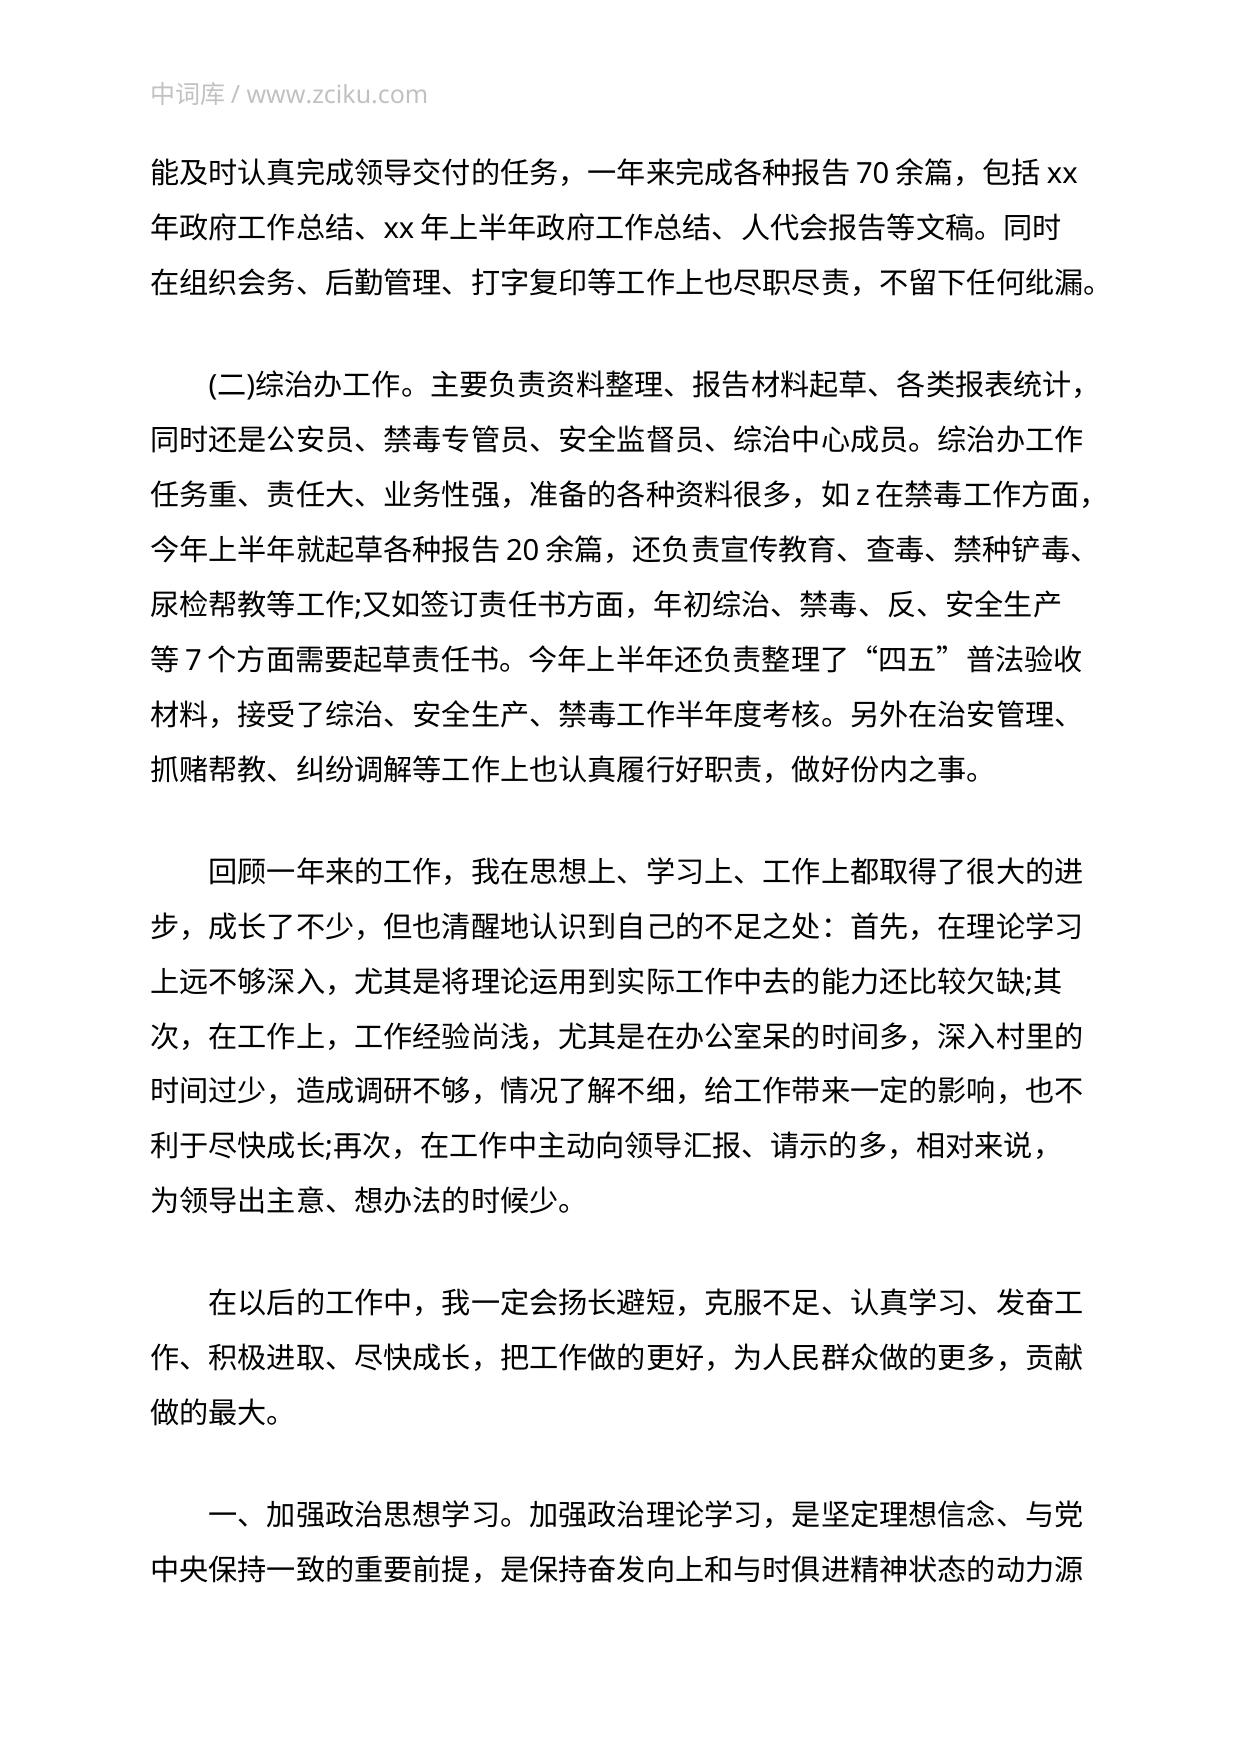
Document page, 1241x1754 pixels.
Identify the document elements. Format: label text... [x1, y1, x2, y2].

text 在以后的工作中，我一定会扬长避短，克服不足、认真学习、发奋工作、积极进取、尽快成长，把工作做的更好，为人民群众做的更多，贡献做的最大。 [150, 1280, 1090, 1432]
text (二)综治办工作。主要负责资料整理、报告材料起草、各类报表统计，同时还是公安员、禁毒专管员、安全监督员、综治中心成员。综治办工作任务重、责任大、业务性强，准备的各种资料很多，如z在禁毒工作方面，今年上半年就起草各种报告20余篇，还负责宣传教育、查毒、禁种铲毒、尿检帮教等工作;又如签订责任书方面，年初综治、禁毒、反、安全生产等7个方面需要起草责任书。今年上半年还负责整理了“四五”普法验收材料，接受了综治、安全生产、禁毒工作半年度考核。另外在治安管理、抓赌帮教、纠纷调解等工作上也认真履行好职责，做好份内之事。 [150, 362, 1090, 789]
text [150, 150, 1090, 302]
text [150, 1491, 1090, 1588]
text 回顾一年来的工作，我在思想上、学习上、工作上都取得了很大的进步，成长了不少，但也清醒地认识到自己的不足之处：首先，在理论学习上远不够深入，尤其是将理论运用到实际工作中去的能力还比较欠缺;其次，在工作上，工作经验尚浅，尤其是在办公室呆的时间多，深入村里的时间过少，造成调研不够，情况了解不细，给工作带来一定的影响，也不利于尽快成长;再次，在工作中主动向领导汇报、请示的多，相对来说，为领导出主意、想办法的时候少。 [150, 848, 1090, 1220]
